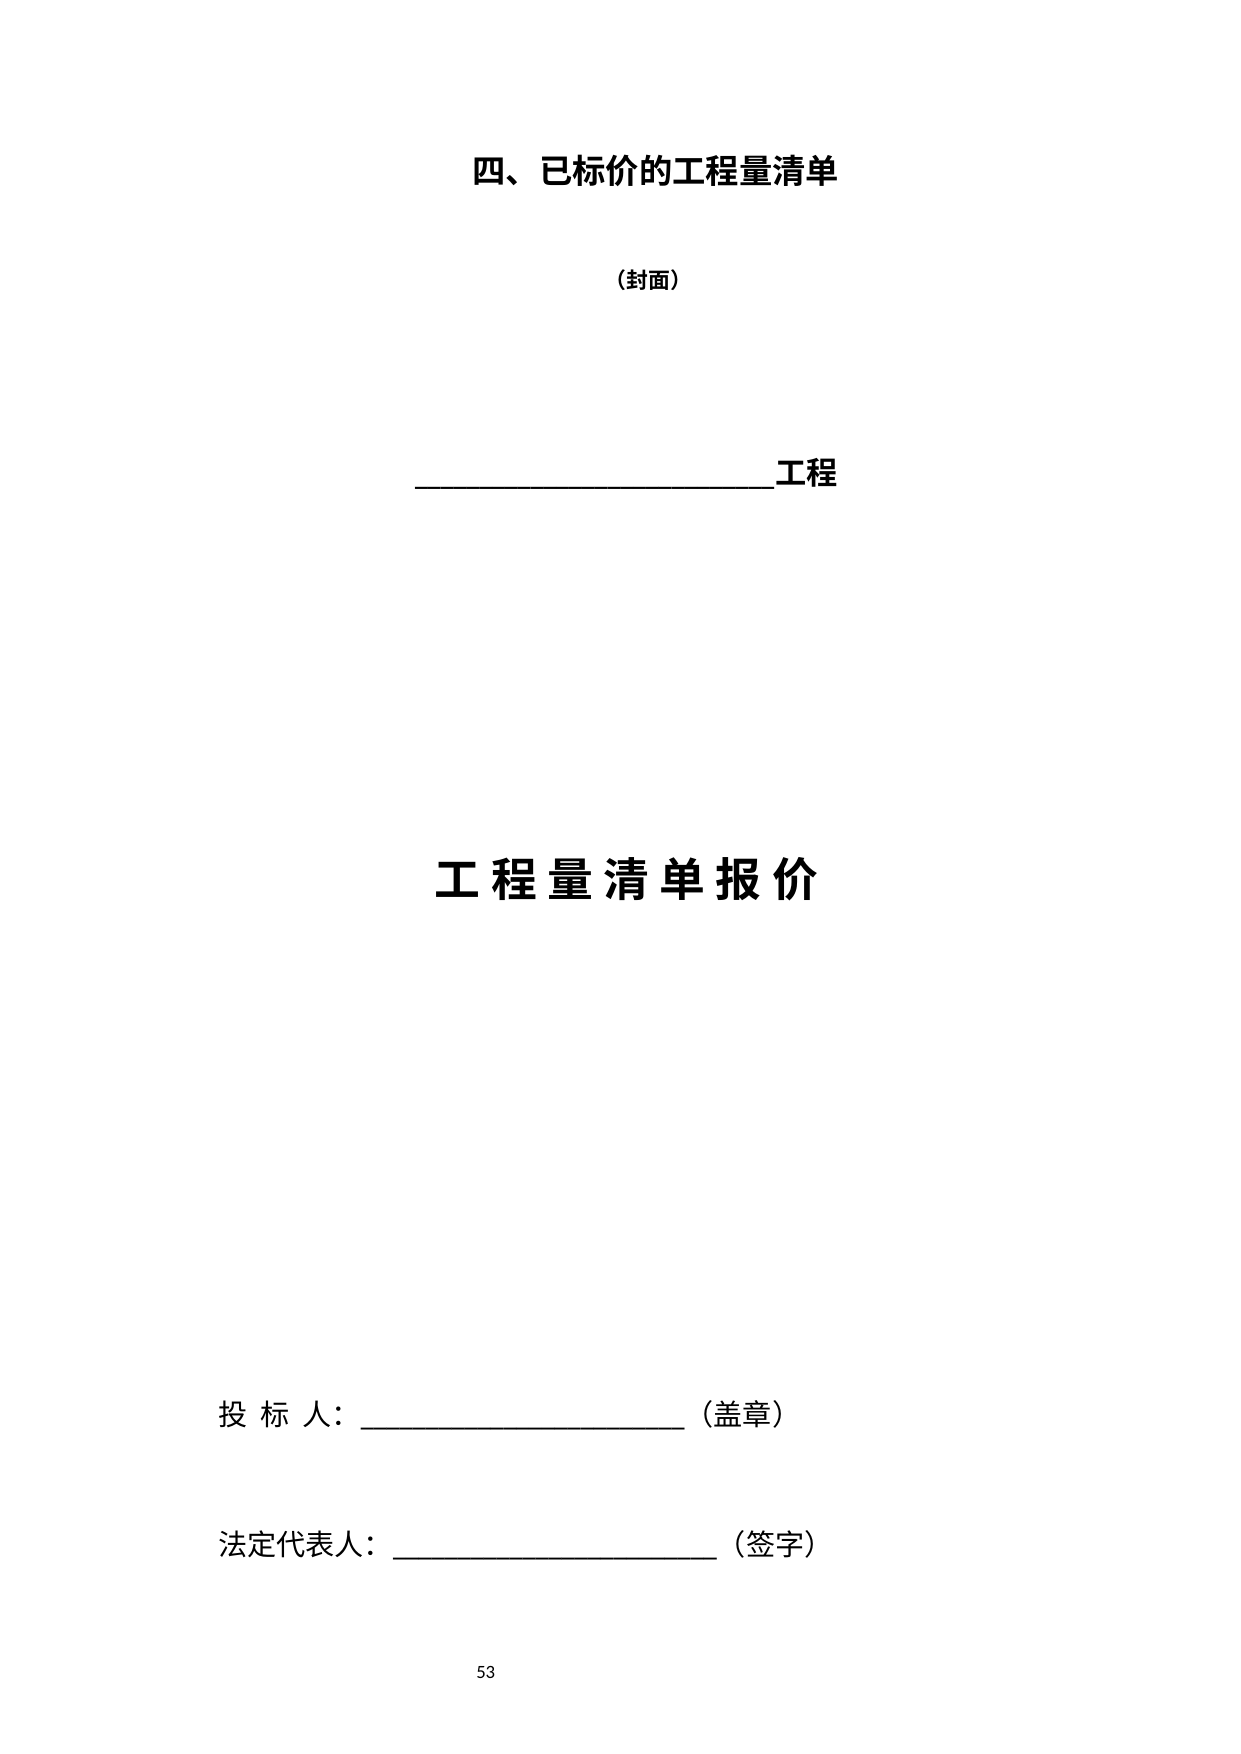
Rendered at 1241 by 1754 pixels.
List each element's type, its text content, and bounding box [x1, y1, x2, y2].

subtitle 四、已标价的工程量清单 [218, 137, 1093, 202]
text 工 程 量 清 单 报 价 [159, 828, 1093, 926]
text 投 标 人：_________________________（盖章） [159, 1381, 1093, 1446]
text （封面） [203, 263, 1093, 296]
text 法定代表人：_________________________（签字） [159, 1511, 1093, 1576]
text ____________________________工程 [159, 438, 1093, 503]
